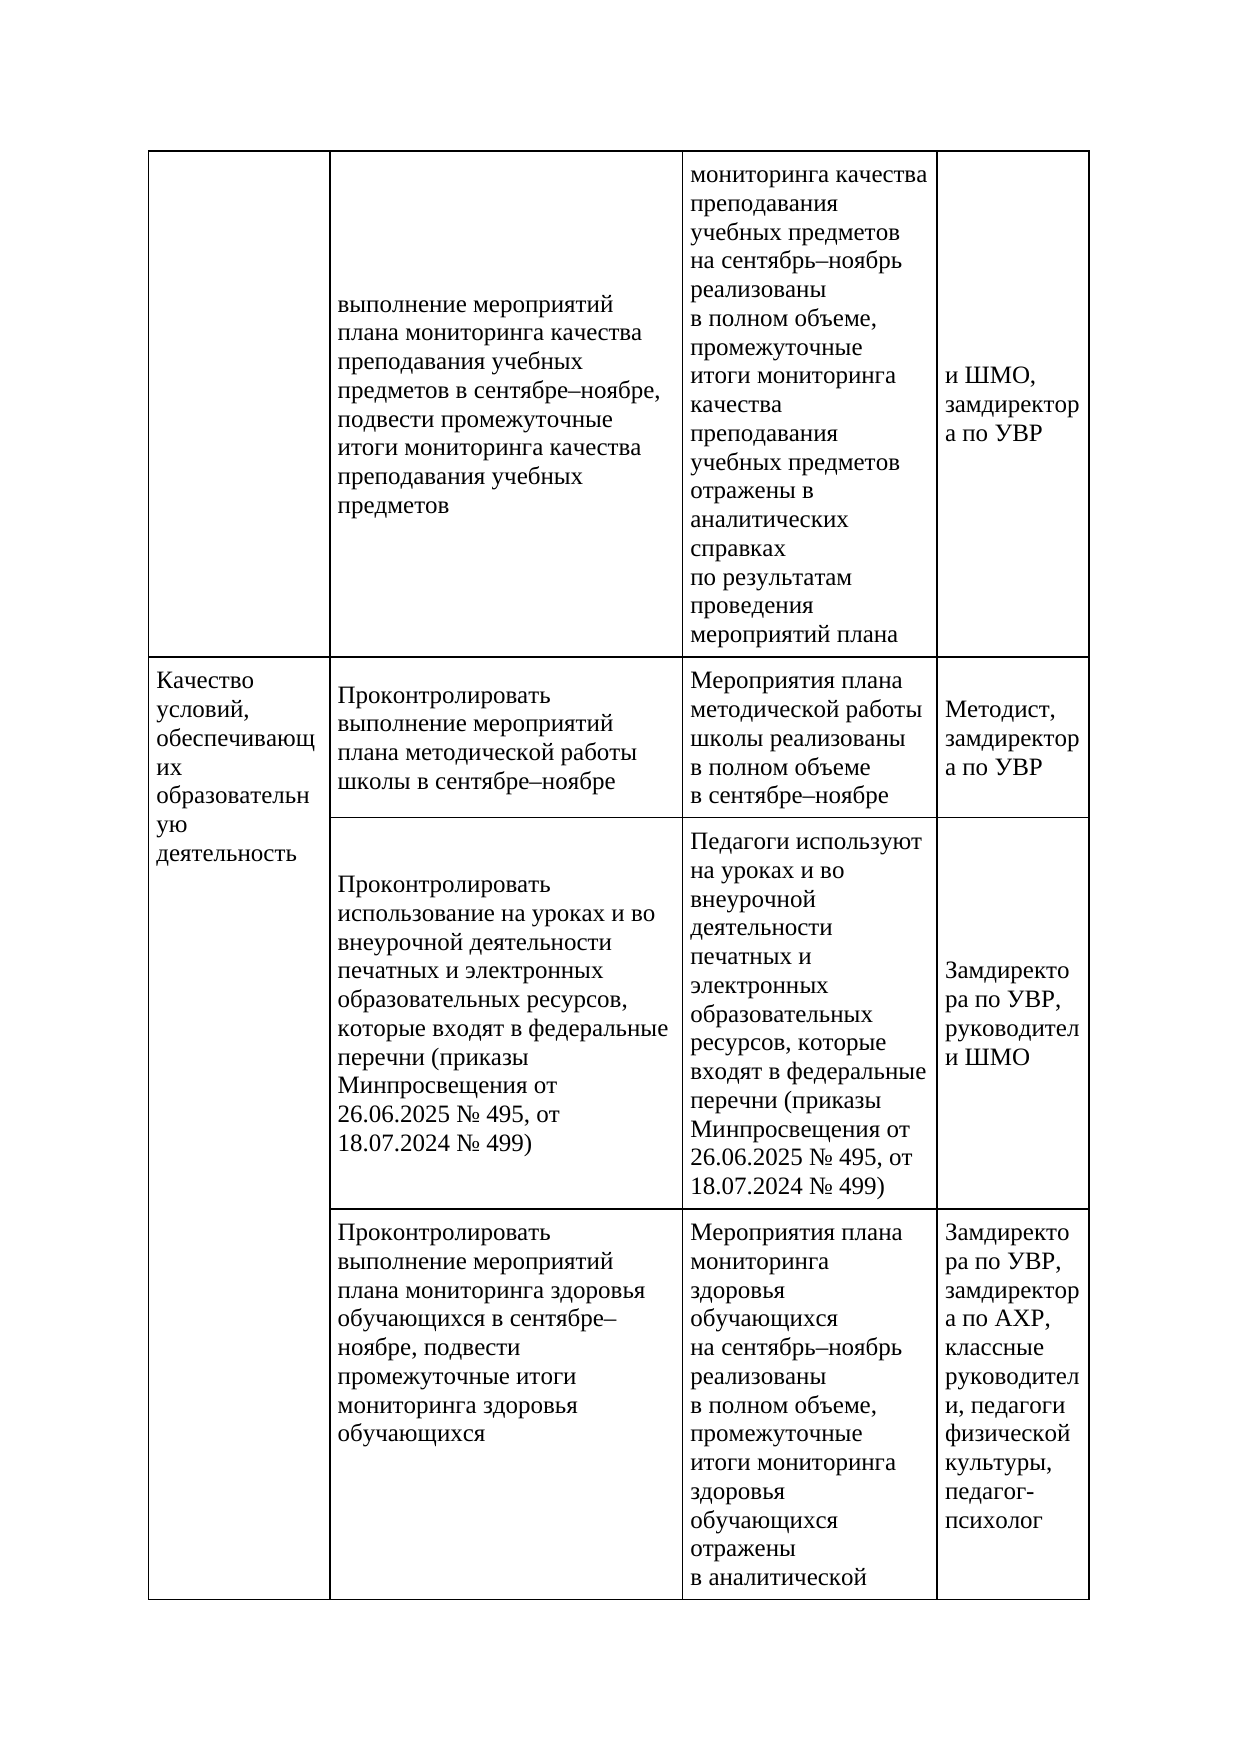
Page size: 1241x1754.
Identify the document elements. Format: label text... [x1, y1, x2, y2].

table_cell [938, 1210, 1088, 1599]
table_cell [331, 152, 682, 656]
table_cell Проконтролировать использование на уроках и во внеурочной деятельности печатных и электронных образовательных ресурсов, которые входят в федеральные перечни (приказы Минпросвещения от 26.06.2025 № 495, от 18.07.2024 № 499) [331, 818, 682, 1208]
table_cell Проконтролировать выполнение мероприятий плана методической работы школы в сентябре–ноябре [331, 658, 682, 817]
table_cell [331, 1210, 682, 1599]
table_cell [683, 152, 936, 656]
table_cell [683, 1210, 936, 1599]
table_cell Качество условий, обеспечивающих образовательную деятельность [149, 658, 329, 1599]
table_cell Педагоги используют на уроках и во внеурочной деятельности печатных и электронных образовательных ресурсов, которые входят в федеральные перечни (приказы Минпросвещения от 26.06.2025 № 495, от 18.07.2024 № 499) [683, 818, 936, 1208]
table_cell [938, 152, 1088, 656]
table_cell Методист, замдиректора по УВР [938, 658, 1088, 817]
table_cell Мероприятия плана методической работы школы реализованы в полном объеме в сентябре–ноябре [683, 658, 936, 817]
table_cell Замдиректора по УВР, руководители ШМО [938, 818, 1088, 1208]
